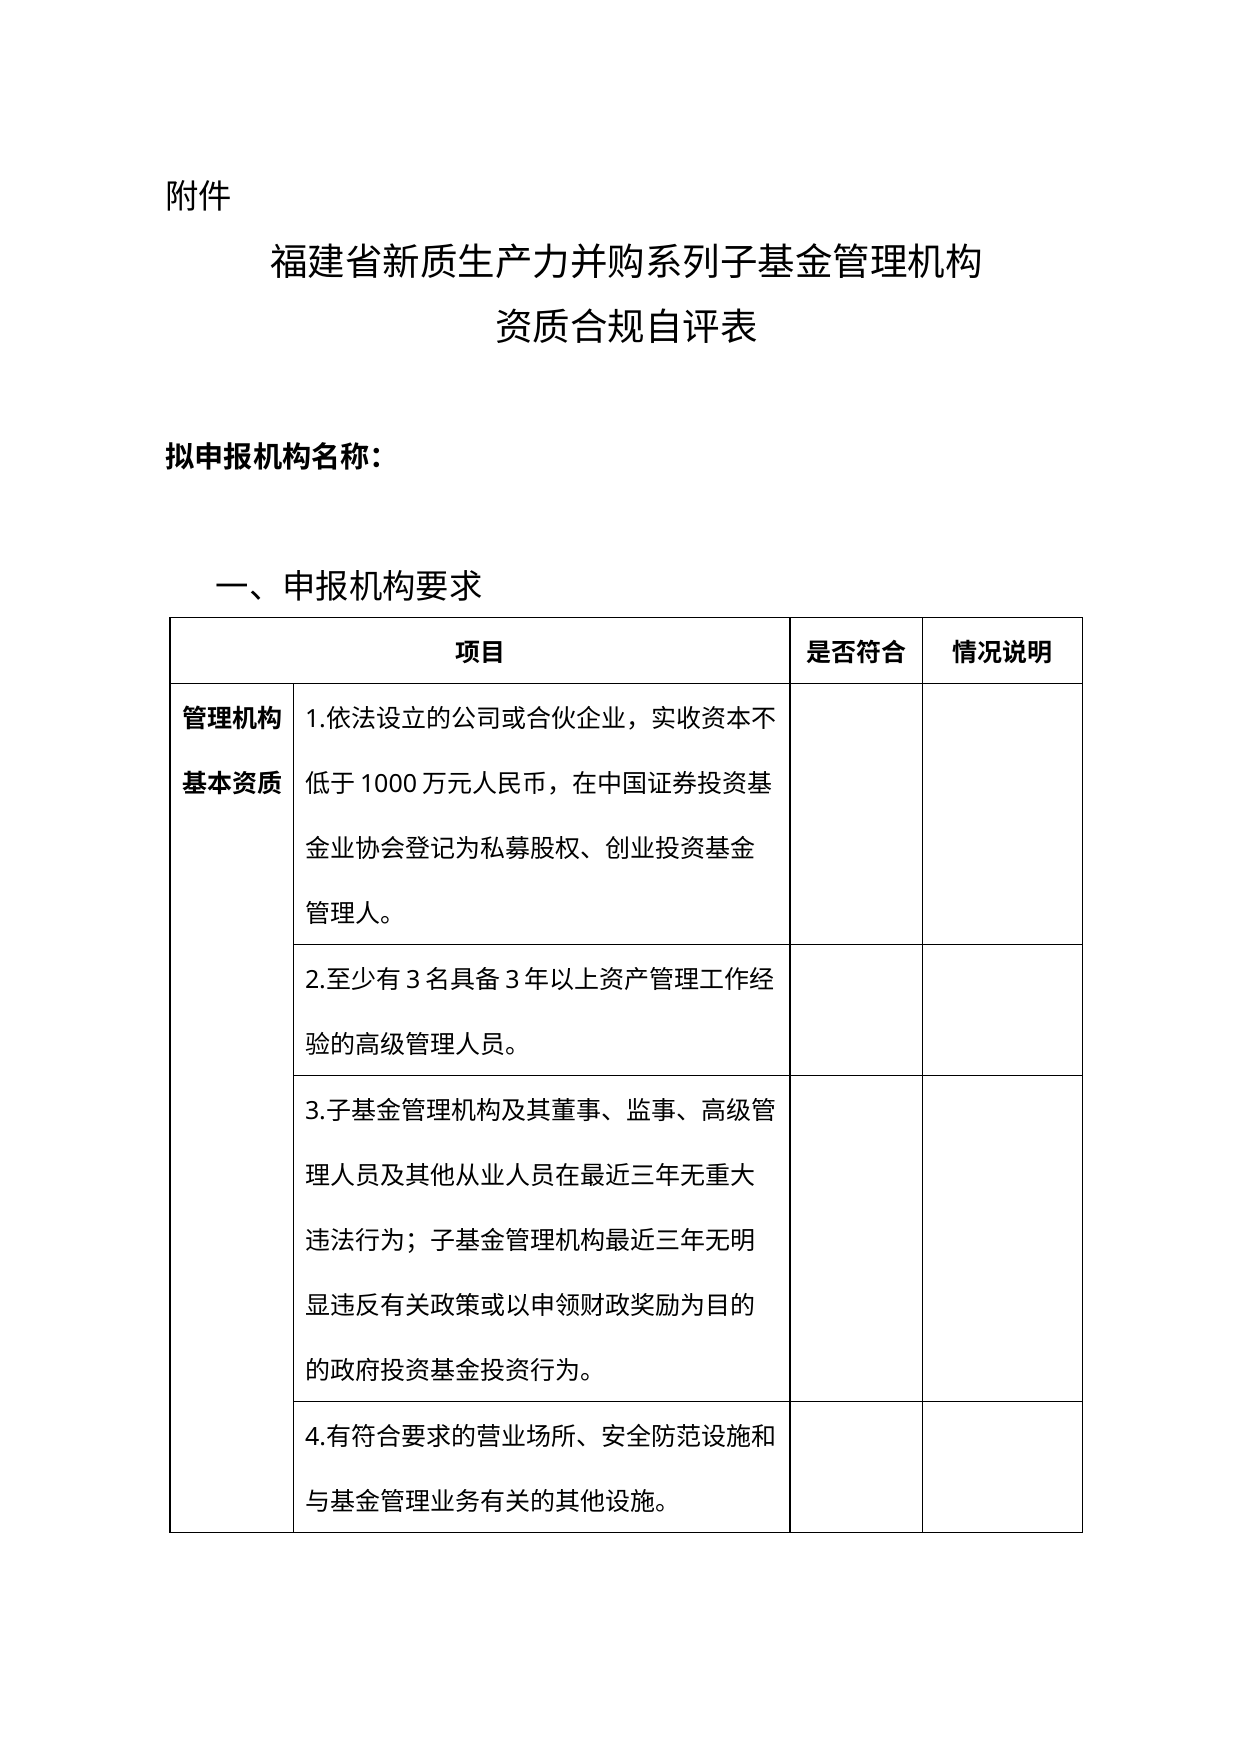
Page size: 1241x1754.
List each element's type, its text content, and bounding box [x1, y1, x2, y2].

table_cell [791, 945, 922, 1075]
table_cell [791, 684, 922, 944]
table_cell 2.至少有3名具备3年以上资产管理工作经验的高级管理人员。 [294, 945, 789, 1075]
table_cell [923, 945, 1082, 1075]
table_cell [923, 1076, 1082, 1401]
table_cell [791, 1076, 922, 1401]
text 附件 [165, 162, 1087, 227]
table_cell 1.依法设立的公司或合伙企业，实收资本不低于1000万元人民币，在中国证券投资基金业协会登记为私募股权、创业投资基金管理人。 [294, 684, 789, 944]
text 拟申报机构名称： [165, 422, 1087, 487]
subtitle 一、申报机构要求 [165, 552, 1087, 617]
table_cell [791, 1402, 922, 1532]
table_cell 管理机构基本资质 [171, 684, 293, 1532]
table_cell [923, 684, 1082, 944]
table_header 项目 [171, 618, 789, 683]
table_cell 4.有符合要求的营业场所、安全防范设施和与基金管理业务有关的其他设施。 [294, 1402, 789, 1532]
table_cell 3.子基金管理机构及其董事、监事、高级管理人员及其他从业人员在最近三年无重大违法行为；子基金管理机构最近三年无明显违反有关政策或以申领财政奖励为目的的政府投资基金投资行为。 [294, 1076, 789, 1401]
table_header 情况说明 [923, 618, 1082, 683]
table_cell [923, 1402, 1082, 1532]
text 资质合规自评表 [165, 292, 1087, 357]
text 福建省新质生产力并购系列子基金管理机构 [165, 227, 1087, 292]
table_header 是否符合 [791, 618, 922, 683]
